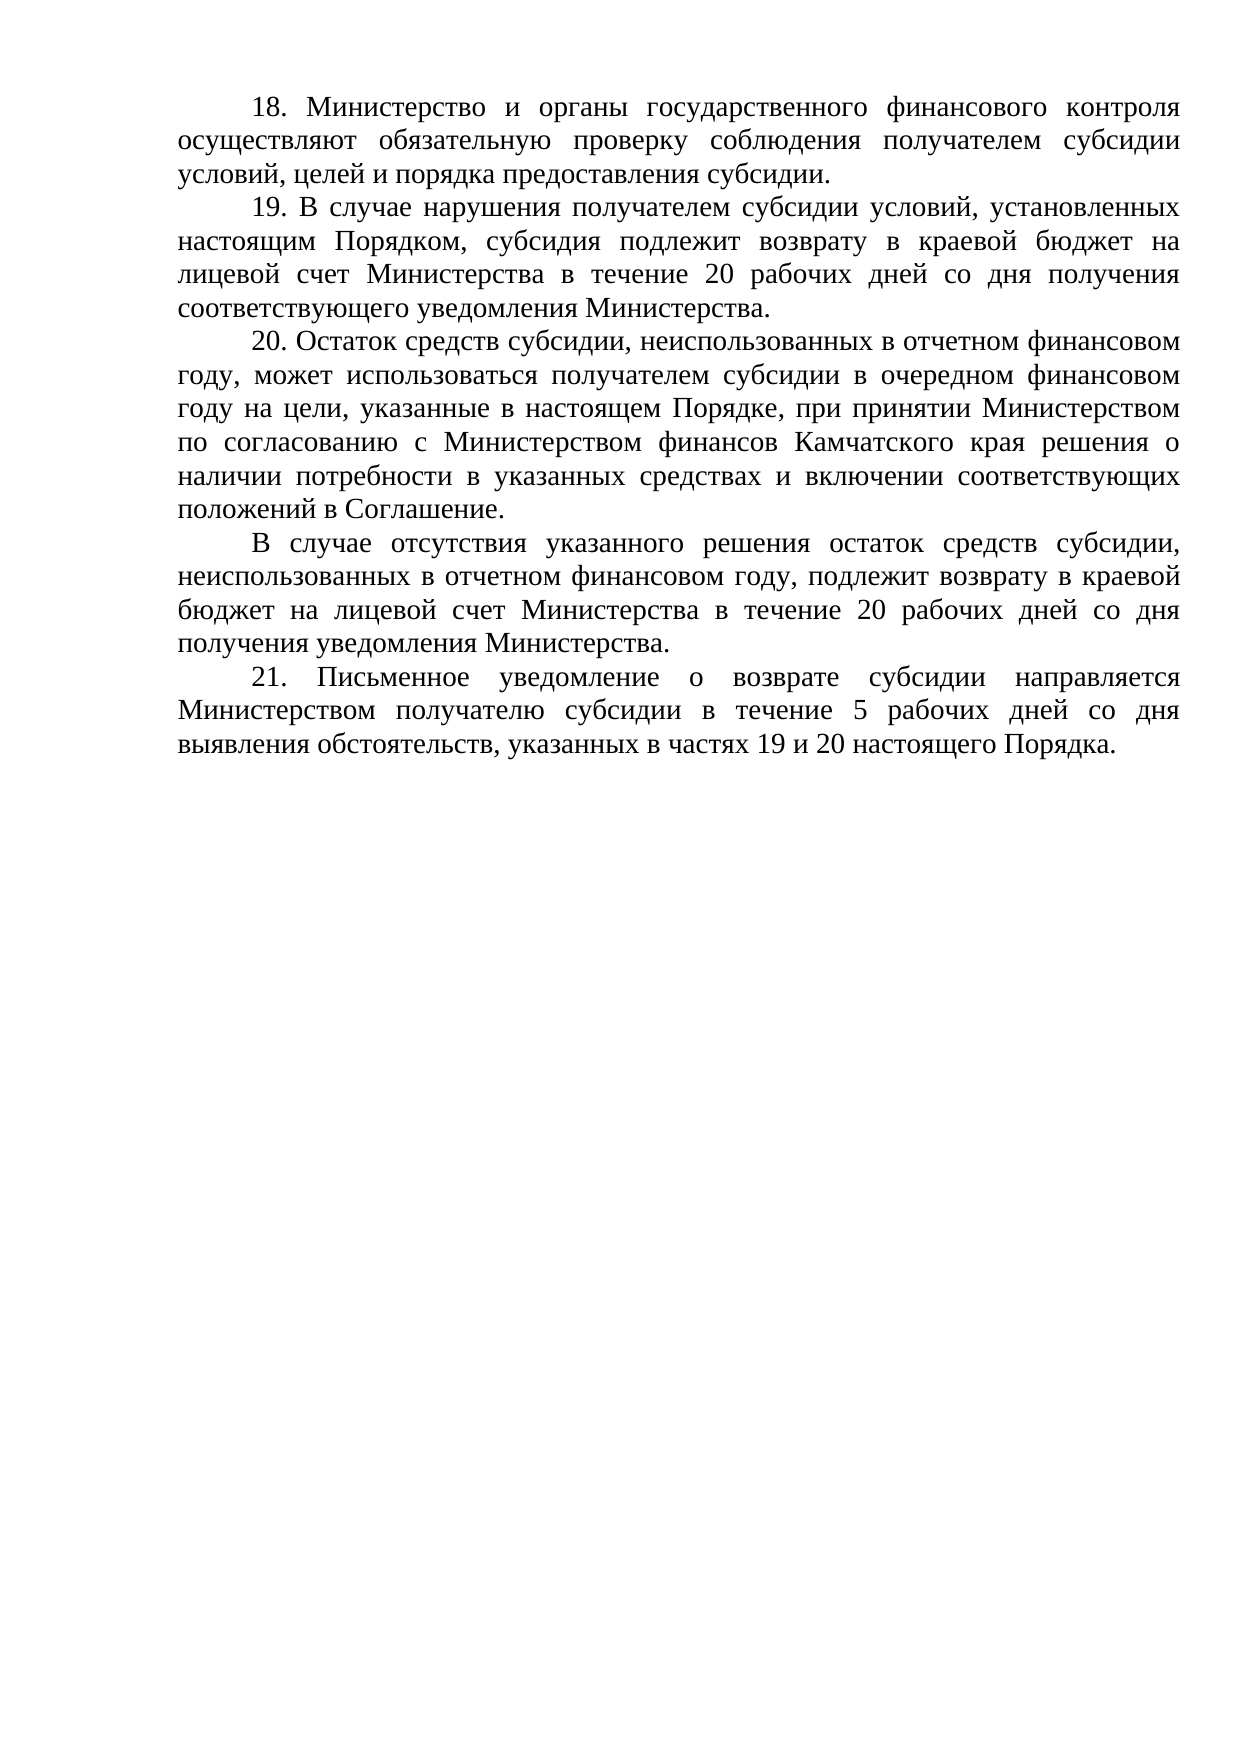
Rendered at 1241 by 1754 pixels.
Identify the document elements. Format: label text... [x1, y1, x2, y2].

text В случае отсутствия указанного решения остаток средств субсидии, неиспользованных в отчетном финансовом году, подлежит возврату в краевой бюджет на лицевой счет Министерства в течение 20 рабочих дней со дня получения уведомления Министерства. [177, 525, 1181, 659]
text 21. Письменное уведомление о возврате субсидии направляется Министерством получателю субсидии в течение 5 рабочих дней со дня выявления обстоятельств, указанных в частях 19 и 20 настоящего Порядка. [177, 659, 1181, 759]
text 18. Министерство и органы государственного финансового контроля осуществляют обязательную проверку соблюдения получателем субсидии условий, целей и порядка предоставления субсидии. [177, 89, 1181, 189]
text 20. Остаток средств субсидии, неиспользованных в отчетном финансовом году, может использоваться получателем субсидии в очередном финансовом году на цели, указанные в настоящем Порядке, при принятии Министерством по согласованию с Министерством финансов Камчатского края решения о наличии потребности в указанных средствах и включении соответствующих положений в Соглашение. [177, 323, 1181, 525]
text 19. В случае нарушения получателем субсидии условий, установленных настоящим Порядком, субсидия подлежит возврату в краевой бюджет на лицевой счет Министерства в течение 20 рабочих дней со дня получения соответствующего уведомления Министерства. [177, 189, 1181, 323]
